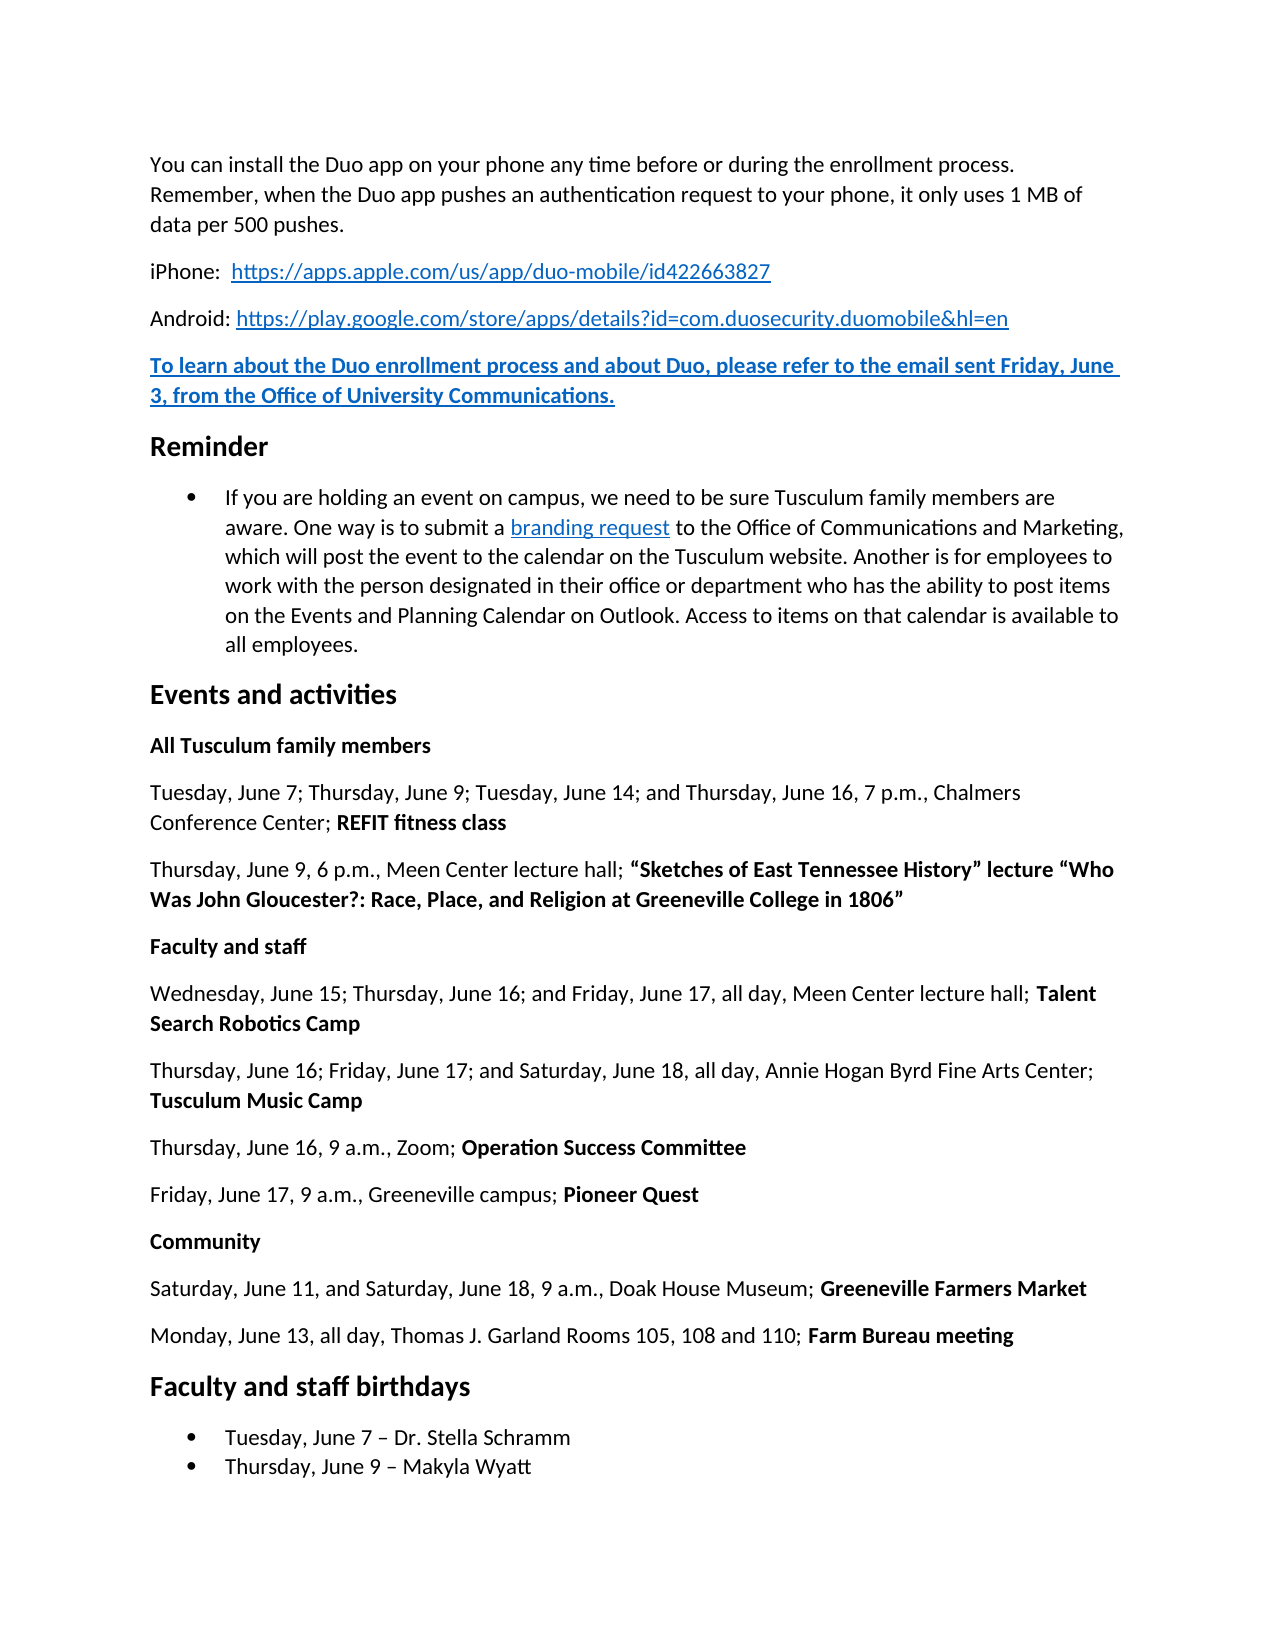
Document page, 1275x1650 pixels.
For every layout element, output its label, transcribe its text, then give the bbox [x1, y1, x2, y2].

list If you are holding an event on campus, we need to be sure Tusculum family members are aware. One way is to submit a branding request to the Office of Communications and Marketing, which will post the event to the calendar on the Tusculum website. Another is for employees to work with the person designated in their office or department who has the ability to post items on the Events and Planning Calendar on Outlook. Access to items on that calendar is available to all employees. [187, 483, 1125, 658]
text Reminder [150, 428, 1125, 464]
list Tuesday, June 7 – Dr. Stella Schramm [187, 1423, 1125, 1451]
text Wednesday, June 15; Thursday, June 16; and Friday, June 17, all day, Meen Center lecture hall; Talent Search Robotics Camp [150, 979, 1125, 1037]
text Monday, June 13, all day, Thomas J. Garland Rooms 105, 108 and 110; Farm Bureau meeting [150, 1321, 1125, 1349]
text You can install the Duo app on your phone any time before or during the enrollment process. Remember, when the Duo app pushes an authentication request to your phone, it only uses 1 MB of data per 500 pushes. [150, 150, 1125, 238]
list Thursday, June 9 – Makyla Wyatt [187, 1452, 1125, 1480]
text Tuesday, June 7; Thursday, June 9; Tuesday, June 14; and Thursday, June 16, 7 p.m., Chalmers Conference Center; REFIT fitness class [150, 778, 1125, 836]
text Events and activities [150, 676, 1125, 712]
text Faculty and staff birthdays [150, 1368, 1125, 1403]
text Faculty and staff [150, 932, 1125, 960]
text Friday, June 17, 9 a.m., Greeneville campus; Pioneer Quest [150, 1180, 1125, 1208]
text Community [150, 1227, 1125, 1255]
text Thursday, June 9, 6 p.m., Meen Center lecture hall; “Sketches of East Tennessee History” lecture “Who Was John Gloucester?: Race, Place, and Religion at Greeneville College in 1806” [150, 855, 1125, 913]
text Thursday, June 16; Friday, June 17; and Saturday, June 18, all day, Annie Hogan Byrd Fine Arts Center; Tusculum Music Camp [150, 1056, 1125, 1114]
text All Tusculum family members [150, 731, 1125, 759]
text Thursday, June 16, 9 a.m., Zoom; Operation Success Committee [150, 1133, 1125, 1161]
text Android: https://play.google.com/store/apps/details?id=com.duosecurity.duomobile&hl=en [150, 304, 1125, 332]
text To learn about the Duo enrollment process and about Duo, please refer to the email sent Friday, June 3, from the Office of University Communications. [150, 351, 1125, 409]
text iPhone: https://apps.apple.com/us/app/duo-mobile/id422663827 [150, 257, 1125, 285]
text Saturday, June 11, and Saturday, June 18, 9 a.m., Doak House Museum; Greeneville Farmers Market [150, 1274, 1125, 1302]
